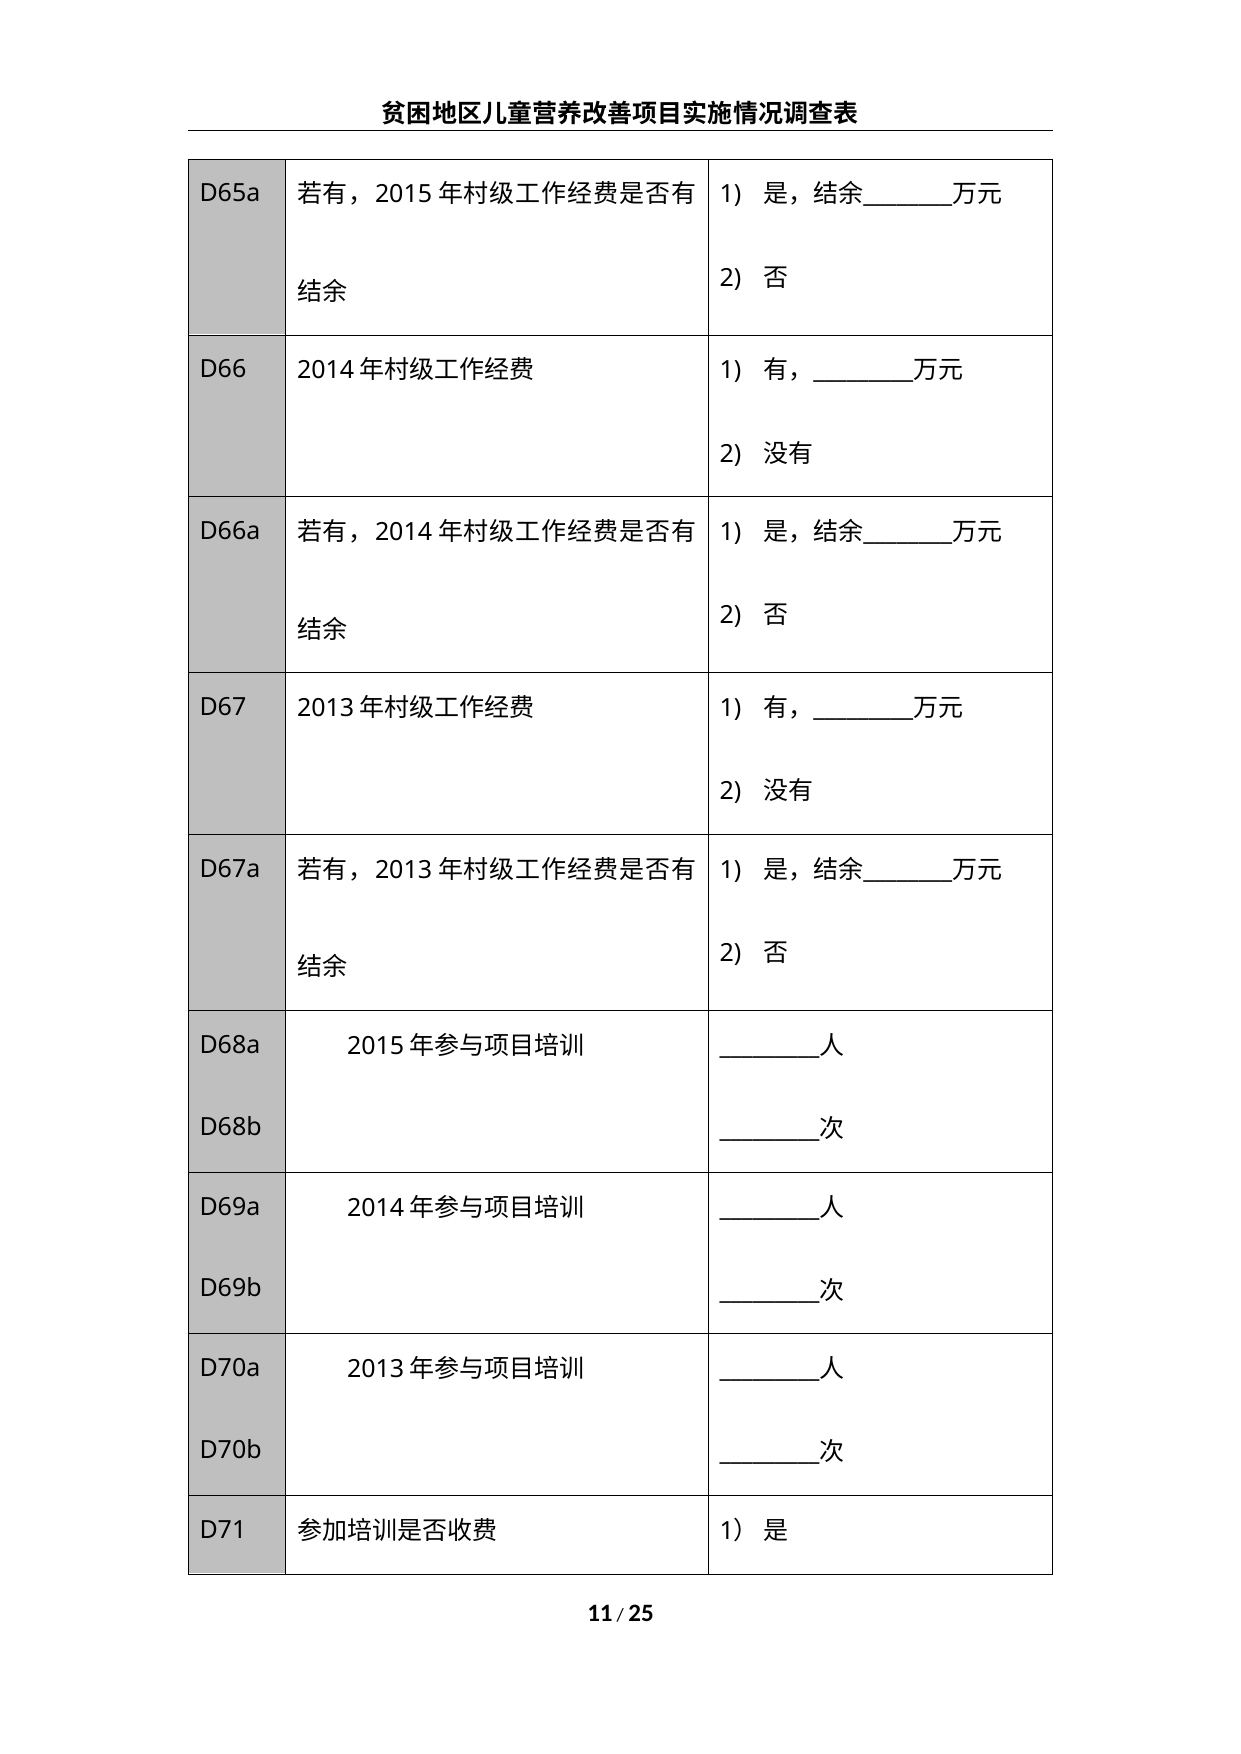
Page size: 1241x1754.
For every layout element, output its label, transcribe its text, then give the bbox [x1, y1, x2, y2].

table_cell 有，_________万元 没有 [709, 336, 1052, 496]
table_cell 若有，2013年村级工作经费是否有结余 [286, 835, 708, 1010]
table_cell D67a [189, 835, 285, 1010]
table_cell 有，_________万元 没有 [709, 673, 1052, 834]
table_cell D69a D69b [189, 1173, 285, 1333]
table_cell 若有，2015年村级工作经费是否有结余 [286, 160, 708, 334]
table_cell _________人 _________次 [709, 1173, 1052, 1333]
table_cell 2014年村级工作经费 [286, 336, 708, 496]
table_cell 2013年参与项目培训 [286, 1334, 708, 1495]
table_cell 2015年参与项目培训 [286, 1011, 708, 1172]
table_cell D66 [189, 336, 285, 496]
table_cell D68a D68b [189, 1011, 285, 1172]
table_cell 是，结余________万元 否 [709, 160, 1052, 334]
table_cell 是 否 有时收有时不收 不清楚 [709, 1496, 1052, 1573]
table_cell 2013年村级工作经费 [286, 673, 708, 834]
table_cell 是，结余________万元 否 [709, 835, 1052, 1010]
table_cell 是，结余________万元 否 [709, 497, 1052, 672]
table_cell D65a [189, 160, 285, 334]
table_cell _________人 _________次 [709, 1011, 1052, 1172]
table_cell D67 [189, 673, 285, 834]
table_cell 参加培训是否收费 [286, 1496, 708, 1573]
table_cell D66a [189, 497, 285, 672]
table_cell D70a D70b [189, 1334, 285, 1495]
table_cell 2014年参与项目培训 [286, 1173, 708, 1333]
table_cell _________人 _________次 [709, 1334, 1052, 1495]
table_cell D71 [189, 1496, 285, 1573]
table_cell 若有，2014年村级工作经费是否有结余 [286, 497, 708, 672]
